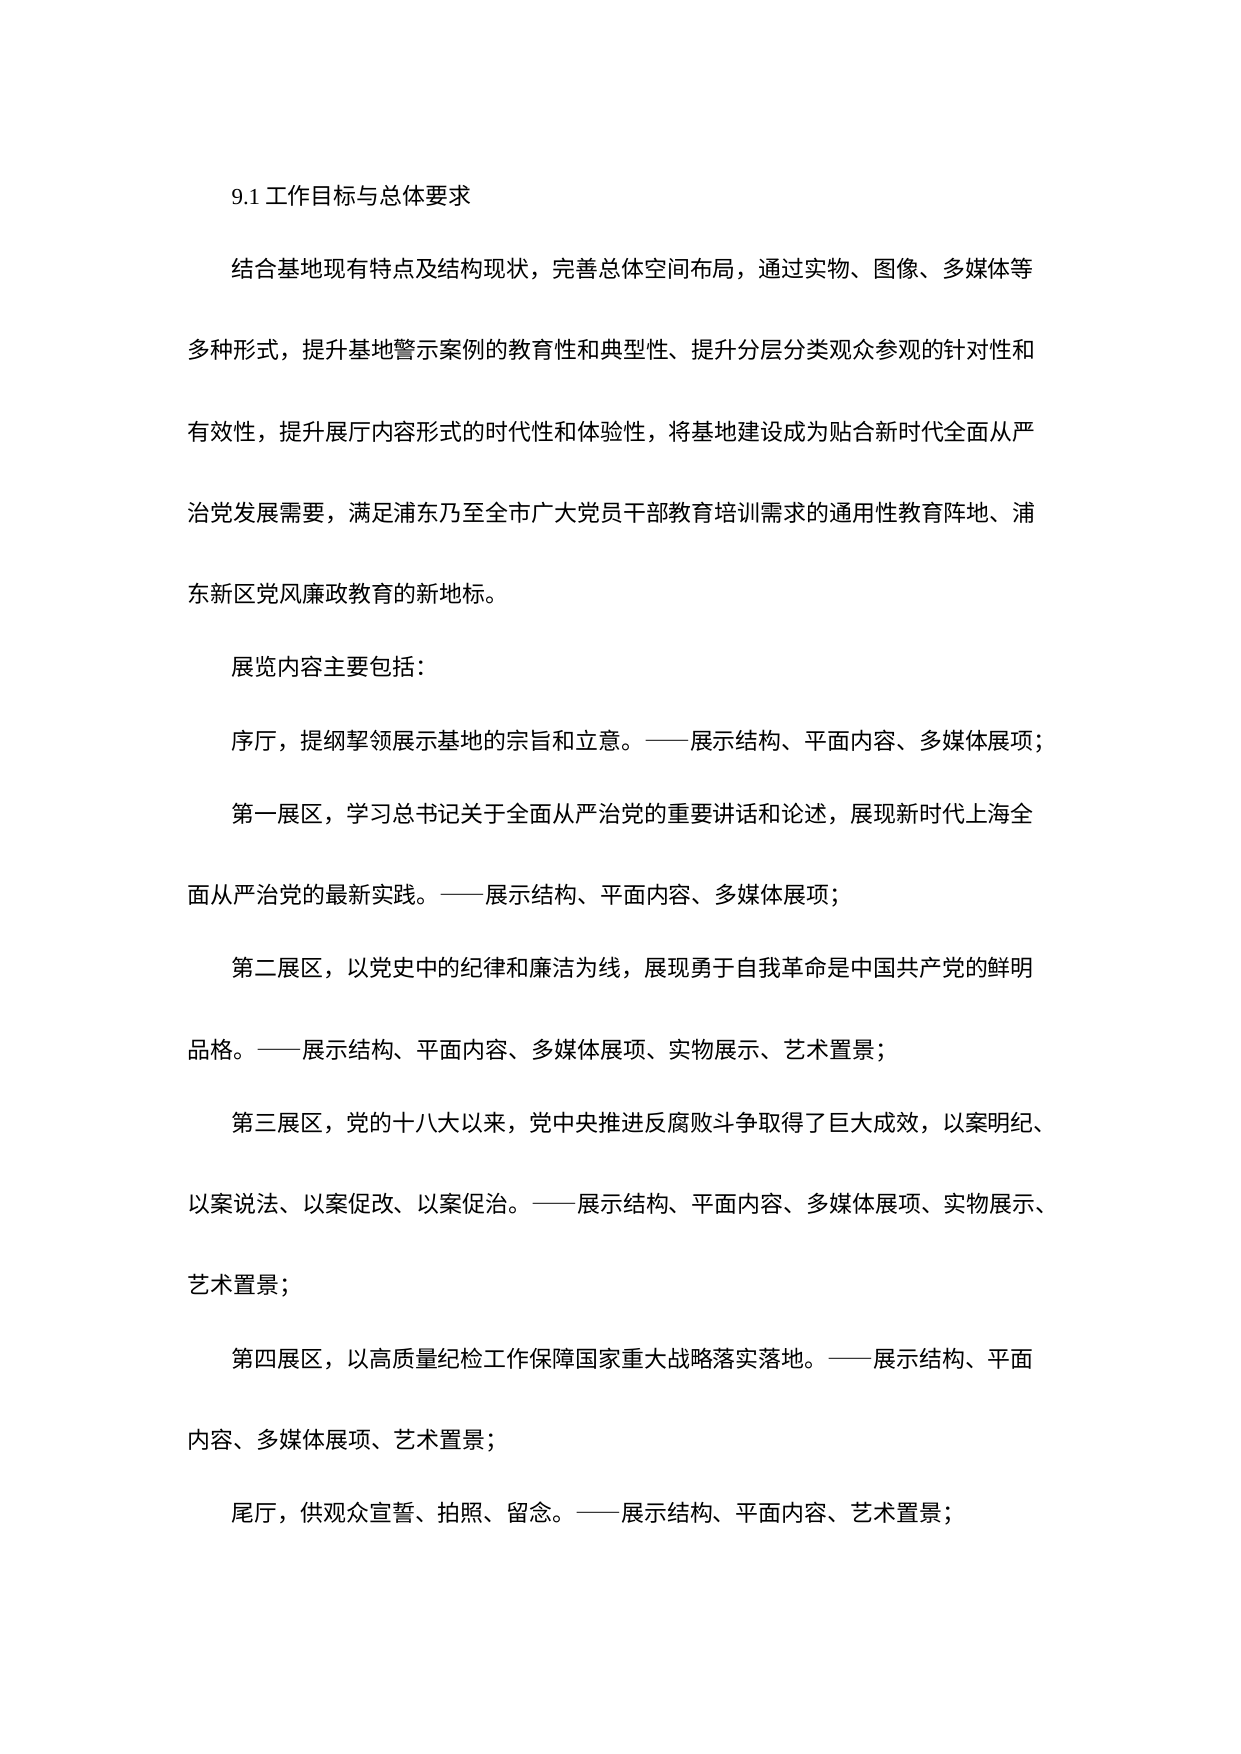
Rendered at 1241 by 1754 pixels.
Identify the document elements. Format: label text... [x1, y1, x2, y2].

list 9.1工作目标与总体要求 [187, 162, 1053, 227]
list 结合基地现有特点及结构现状，完善总体空间布局，通过实物、图像、多媒体等多种形式，提升基地警示案例的教育性和典型性、提升分层分类观众参观的针对性和有效性，提升展厅内容形式的时代性和体验性，将基地建设成为贴合新时代全面从严治党发展需要，满足浦东乃至全市广大党员干部教育培训需求的通用性教育阵地、浦东新区党风廉政教育的新地标。 [187, 235, 1053, 625]
list 第三展区，党的十八大以来，党中央推进反腐败斗争取得了巨大成效，以案明纪、以案说法、以案促改、以案促治。——展示结构、平面内容、多媒体展项、实物展示、艺术置景； [187, 1089, 1053, 1316]
list 第一展区，学习总书记关于全面从严治党的重要讲话和论述，展现新时代上海全面从严治党的最新实践。——展示结构、平面内容、多媒体展项； [187, 780, 1053, 926]
list 展览内容主要包括： [187, 633, 1053, 698]
list 序厅，提纲挈领展示基地的宗旨和立意。——展示结构、平面内容、多媒体展项； [187, 707, 1053, 772]
list 第四展区，以高质量纪检工作保障国家重大战略落实落地。——展示结构、平面内容、多媒体展项、艺术置景； [187, 1324, 1053, 1471]
list 第二展区，以党史中的纪律和廉洁为线，展现勇于自我革命是中国共产党的鲜明品格。——展示结构、平面内容、多媒体展项、实物展示、艺术置景； [187, 934, 1053, 1081]
list 尾厅，供观众宣誓、拍照、留念。——展示结构、平面内容、艺术置景； [187, 1479, 1053, 1544]
